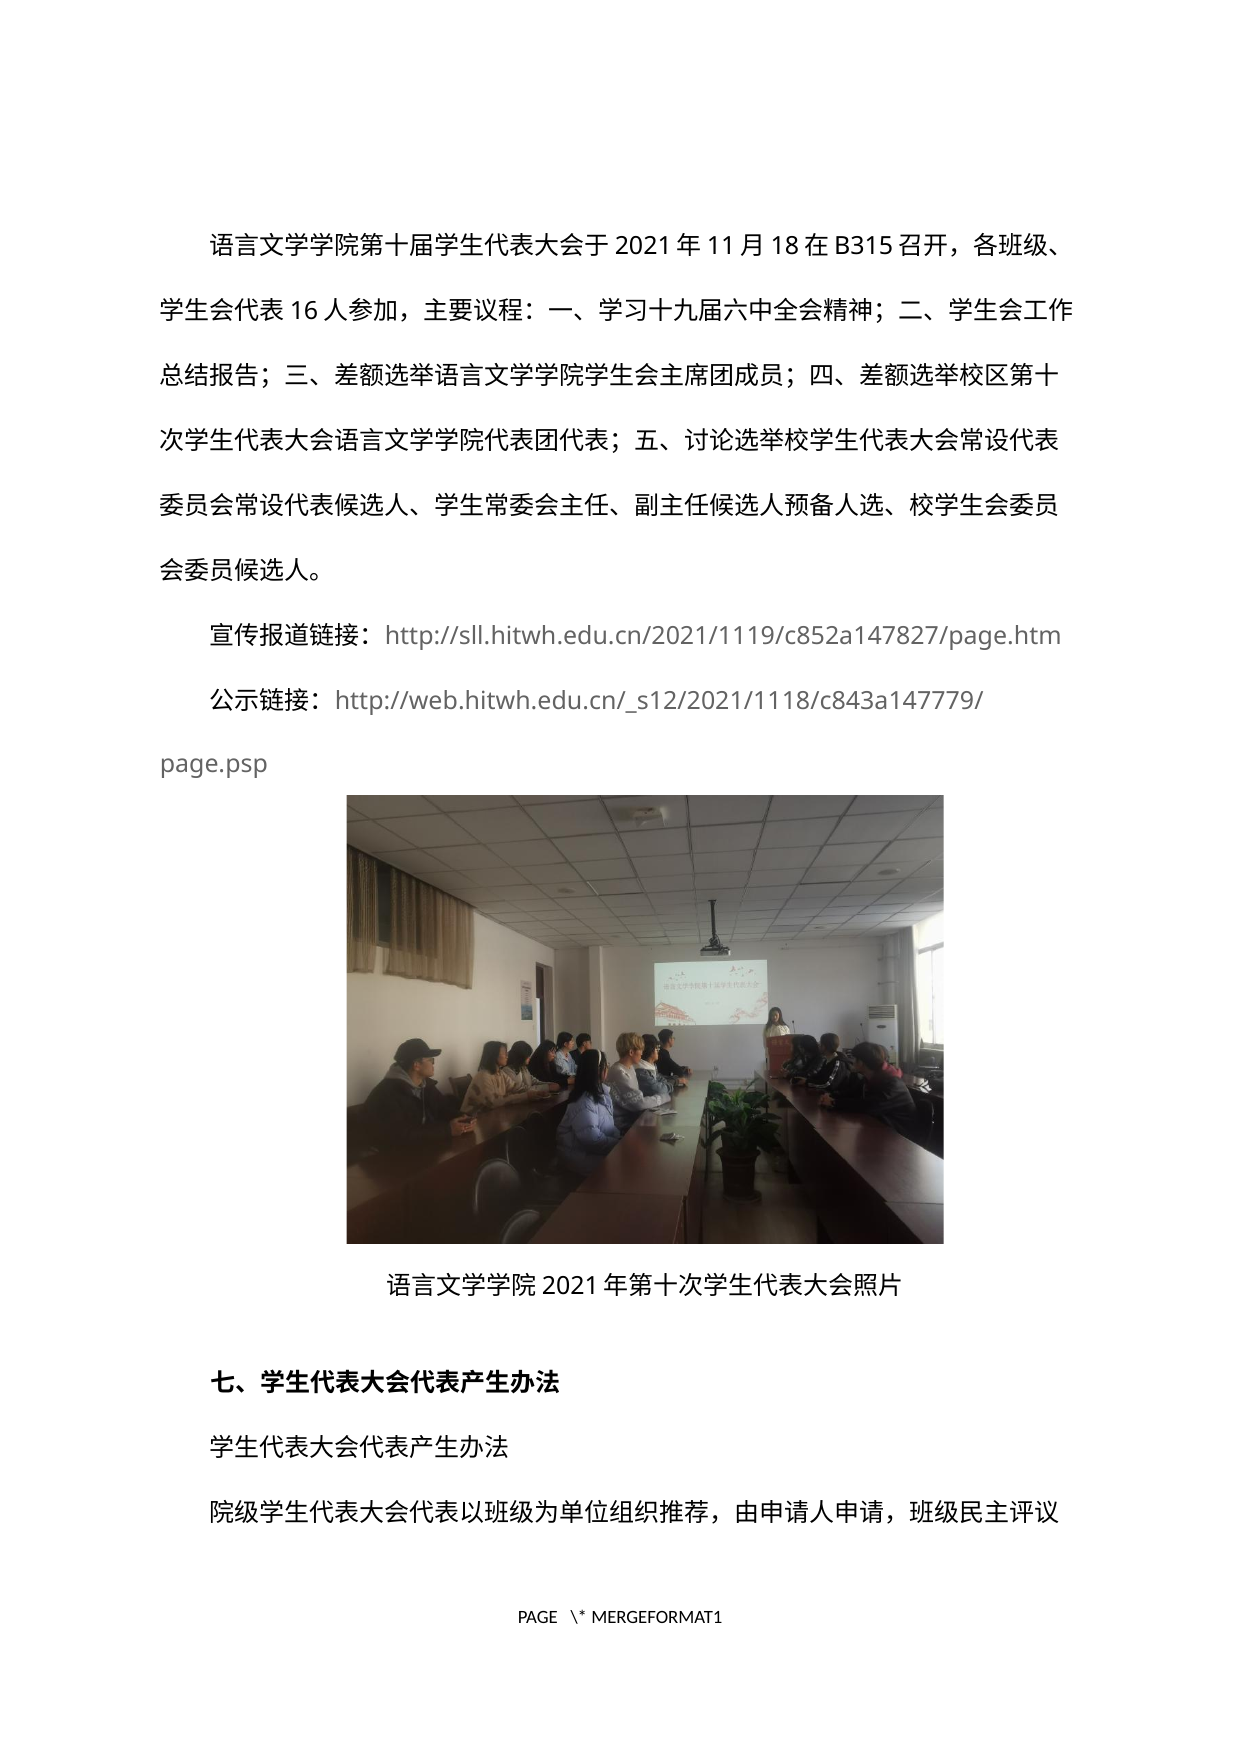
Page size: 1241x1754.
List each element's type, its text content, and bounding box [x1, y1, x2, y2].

text 学生代表大会代表产生办法 [159, 1413, 1081, 1478]
text 语言文学学院2021年第十次学生代表大会照片 [159, 1251, 1081, 1316]
picture [346, 795, 944, 1244]
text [159, 1478, 1081, 1543]
text 宣传报道链接：http://sll.hitwh.edu.cn/2021/1119/c852a147827/page.htm [159, 601, 1081, 666]
text 公示链接：http://web.hitwh.edu.cn/_s12/2021/1118/c843a147779/page.psp [159, 666, 1081, 796]
text 语言文学学院第十届学生代表大会于2021年11月18在B315召开，各班级、学生会代表16人参加，主要议程：一、学习十九届六中全会精神；二、学生会工作总结报告；三、差额选举语言文学学院学生会主席团成员；四、差额选举校区第十次学生代表大会语言文学学院代表团代表；五、讨论选举校学生代表大会常设代表委员会常设代表候选人、学生常委会主任、副主任候选人预备人选、校学生会委员会委员候选人。 [159, 211, 1081, 601]
text 七、学生代表大会代表产生办法 [159, 1348, 1081, 1413]
